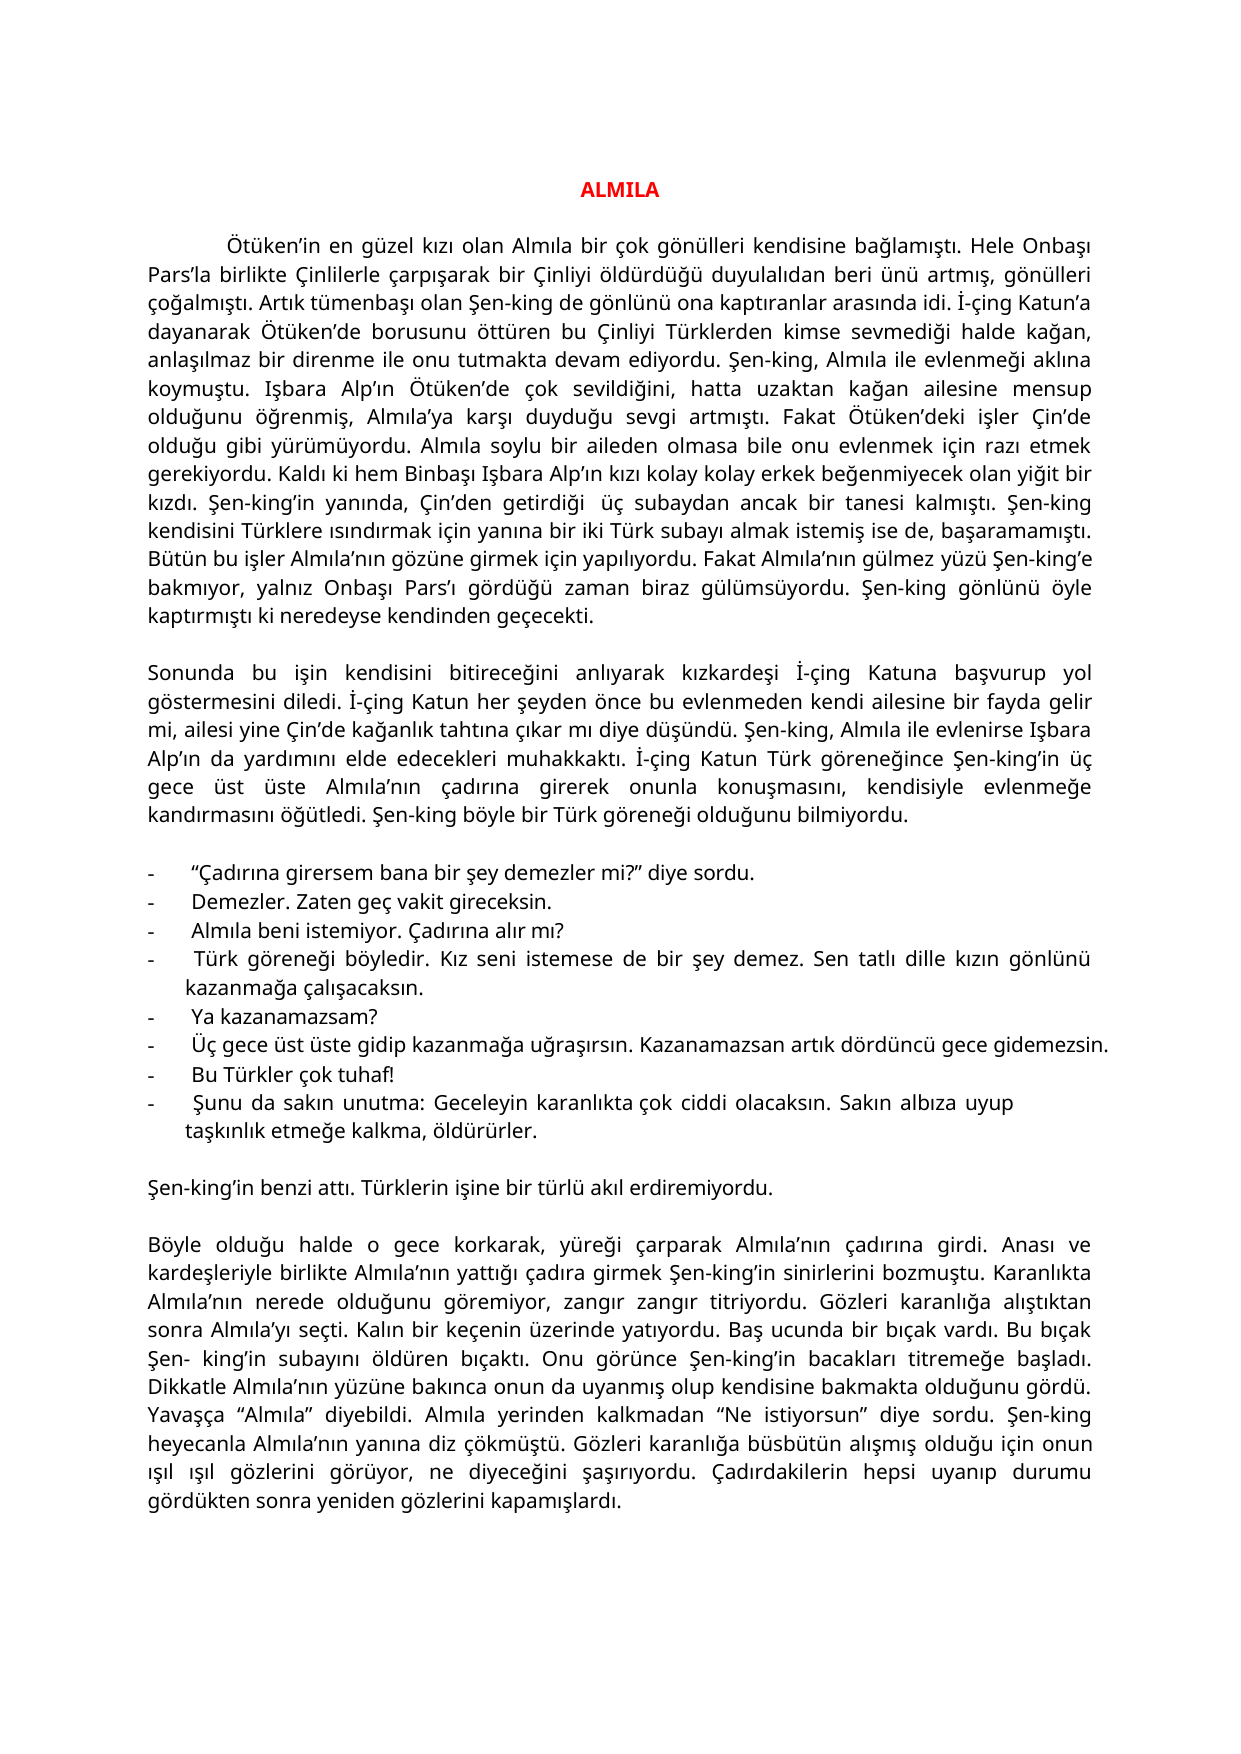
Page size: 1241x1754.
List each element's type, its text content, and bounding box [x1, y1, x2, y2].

text Şen-king’in benzi attı. Türklerin işine bir türlü akıl erdiremiyordu. [147, 1173, 1115, 1201]
text Sonunda bu işin kendisini bitireceğini anlıyarak kızkardeşi İ-çing Katuna başvurup yol göstermesini diledi. İ-çing Katun her şeyden önce bu evlenmeden kendi ailesine bir fayda gelir mi, ailesi yine Çin’de kağanlık tahtına çıkar mı diye düşündü. Şen-king, Almıla ile evlenirse Işbara Alp’ın da yardımını elde edecekleri muhakkaktı. İ-çing Katun Türk göreneğince Şen-king’in üç gece üst üste Almıla’nın çadırına girerek onunla konuşmasını, kendisiyle evlenmeğe kandırmasını öğütledi. Şen-king böyle bir Türk göreneği olduğunu bilmiyordu. [147, 658, 1093, 829]
list Şunu da sakın unutma: Geceleyin karanlıkta çok ciddi olacaksın. Sakın albıza uyup taşkınlık etmeğe kalkma, öldürürler. [147, 1088, 1093, 1145]
list Türk göreneği böyledir. Kız seni istemese de bir şey demez. Sen tatlı dille kızın gönlünü kazanmağa çalışacaksın. [147, 944, 1092, 1001]
list “Çadırına girersem bana bir şey demezler mi?” diye sordu. [147, 857, 1115, 886]
text Ötüken’in en güzel kızı olan Almıla bir çok gönülleri kendisine bağlamıştı. Hele Onbaşı Pars’la birlikte Çinlilerle çarpışarak bir Çinliyi öldürdüğü duyulalıdan beri ünü artmış, gönülleri çoğalmıştı. Artık tümenbaşı olan Şen-king de gönlünü ona kaptıranlar arasında idi. İ-çing Katun’a dayanarak Ötüken’de borusunu öttüren bu Çinliyi Türklerden kimse sevmediği halde kağan, anlaşılmaz bir direnme ile onu tutmakta devam ediyordu. Şen-king, Almıla ile evlenmeği aklına koymuştu. Işbara Alp’ın Ötüken’de çok sevildiğini, hatta uzaktan kağan ailesine mensup olduğunu öğrenmiş, Almıla’ya karşı duyduğu sevgi artmıştı. Fakat Ötüken’deki işler Çin’de olduğu gibi yürümüyordu. Almıla soylu bir aileden olmasa bile onu evlenmek için razı etmek gerekiyordu. Kaldı ki hem Binbaşı Işbara Alp’ın kızı kolay kolay erkek beğenmiyecek olan yiğit bir kızdı. Şen-king’in yanında, Çin’den getirdiği üç subaydan ancak bir tanesi kalmıştı. Şen-king kendisini Türklere ısındırmak için yanına bir iki Türk subayı almak istemiş ise de, başaramamıştı. Bütün bu işler Almıla’nın gözüne girmek için yapılıyordu. Fakat Almıla’nın gülmez yüzü Şen-king’e bakmıyor, yalnız Onbaşı Pars’ı gördüğü zaman biraz gülümsüyordu. Şen-king gönlünü öyle kaptırmıştı ki neredeyse kendinden geçecekti. [147, 232, 1093, 630]
list Almıla beni istemiyor. Çadırına alır mı? [147, 915, 1115, 944]
text Böyle olduğu halde o gece korkarak, yüreği çarparak Almıla’nın çadırına girdi. Anası ve kardeşleriyle birlikte Almıla’nın yattığı çadıra girmek Şen-king’in sinirlerini bozmuştu. Karanlıkta Almıla’nın nerede olduğunu göremiyor, zangır zangır titriyordu. Gözleri karanlığa alıştıktan sonra Almıla’yı seçti. Kalın bir keçenin üzerinde yatıyordu. Baş ucunda bir bıçak vardı. Bu bıçak Şen- king’in subayını öldüren bıçaktı. Onu görünce Şen-king’in bacakları titremeğe başladı. Dikkatle Almıla’nın yüzüne bakınca onun da uyanmış olup kendisine bakmakta olduğunu gördü. Yavaşça “Almıla” diyebildi. Almıla yerinden kalkmadan “Ne istiyorsun” diye sordu. Şen-king heyecanla Almıla’nın yanına diz çökmüştü. Gözleri karanlığa büsbütün alışmış olduğu için onun ışıl ışıl gözlerini görüyor, ne diyeceğini şaşırıyordu. Çadırdakilerin hepsi uyanıp durumu gördükten sonra yeniden gözlerini kapamışlardı. [147, 1230, 1093, 1514]
text ALMILA [223, 175, 1017, 203]
list Üç gece üst üste gidip kazanmağa uğraşırsın. Kazanamazsan artık dördüncü gece gidemezsin. [147, 1030, 1115, 1059]
list Ya kazanamazsam? [147, 1001, 1115, 1030]
list Demezler. Zaten geç vakit gireceksin. [147, 886, 1115, 915]
list Bu Türkler çok tuhaf! [147, 1059, 1115, 1088]
